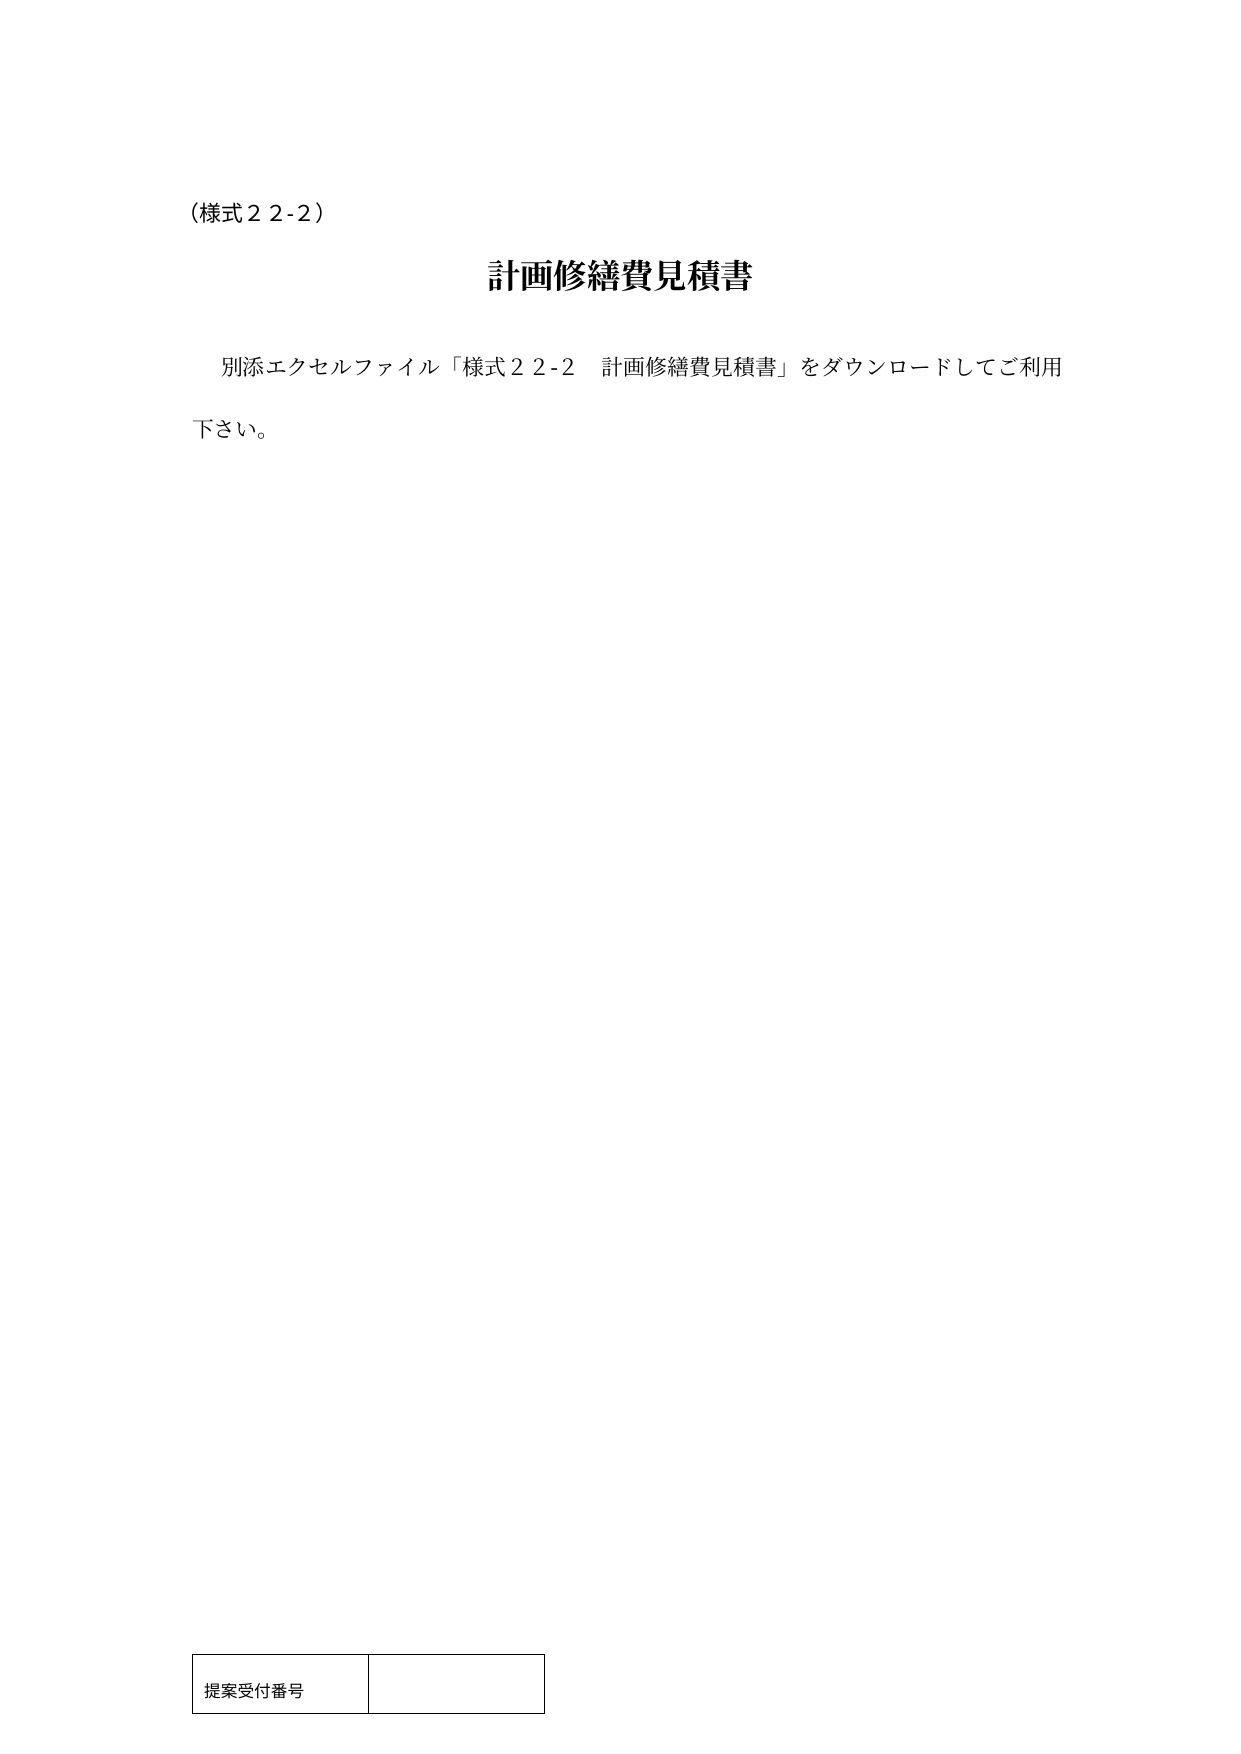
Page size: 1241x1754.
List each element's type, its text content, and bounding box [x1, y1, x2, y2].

subtitle （様式２２-２） [177, 181, 1063, 243]
text 別添エクセルファイル「様式２２-２ 計画修繕費見積書」をダウンロードしてご利用下さい。 [192, 336, 1063, 459]
subtitle 計画修繕費見積書 [177, 243, 1063, 304]
